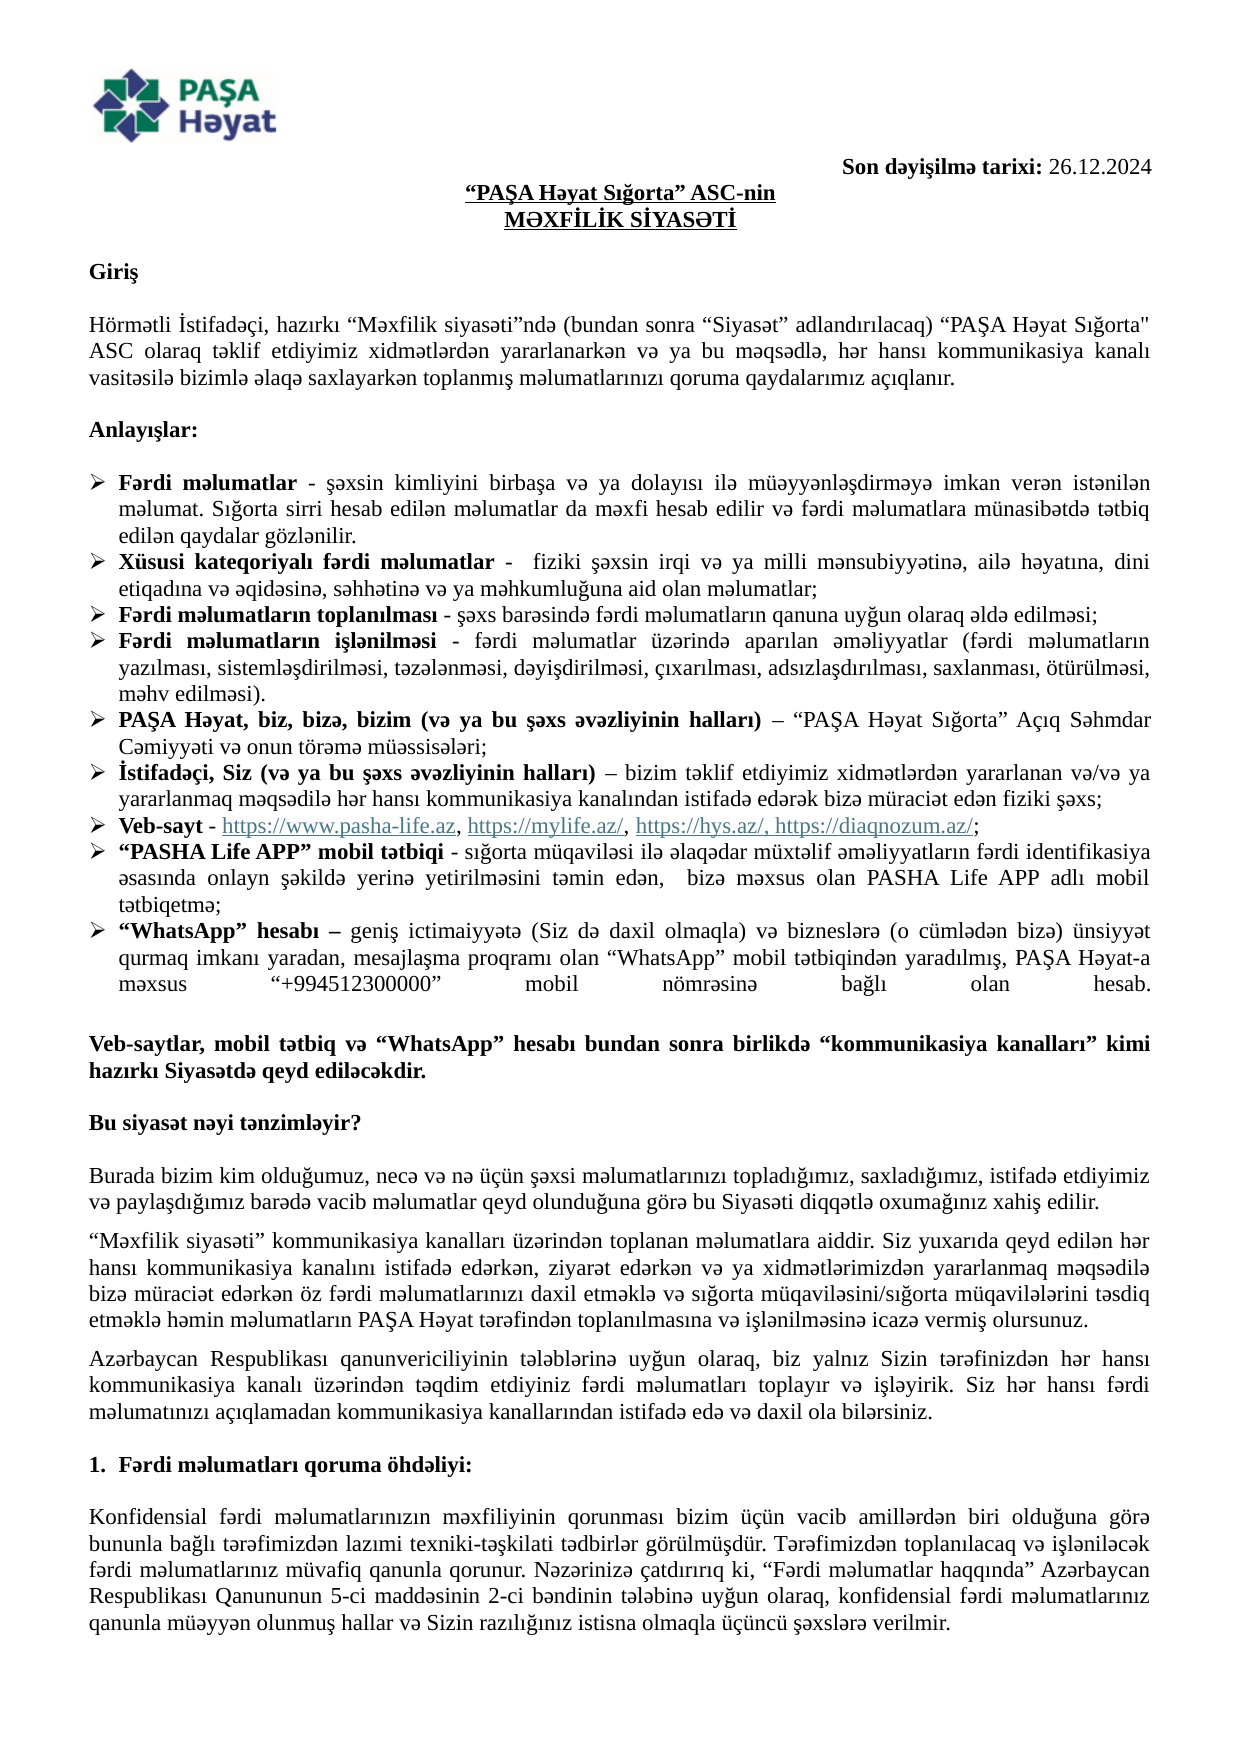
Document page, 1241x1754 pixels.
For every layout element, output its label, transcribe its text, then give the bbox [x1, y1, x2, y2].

text Burada bizim kim olduğumuz, necə və nə üçün şəxsi məlumatlarınızı topladığımız, saxladığımız, istifadə etdiyimiz və paylaşdığımız barədə vacib məlumatlar qeyd olunduğuna görə bu Siyasəti diqqətlə oxumağınız xahiş edilir. [89, 1162, 1152, 1215]
text Konfidensial fərdi məlumatlarınızın məxfiliyinin qorunması bizim üçün vacib amillərdən biri olduğuna görə bununla bağlı tərəfimizdən lazımi texniki-təşkilati tədbirlər görülmüşdür. Tərəfimizdən toplanılacaq və işləniləcək fərdi məlumatlarınız müvafiq qanunla qorunur. Nəzərinizə çatdırırıq ki, “Fərdi məlumatlar haqqında” Azərbaycan Respublikası Qanununun 5-ci maddəsinin 2-ci bəndinin tələbinə uyğun olaraq, konfidensial fərdi məlumatlarınız qanunla müəyyən olunmuş hallar və Sizin razılığınız istisna olmaqla üçüncü şəxslərə verilmir. [89, 1503, 1152, 1635]
list İstifadəçi, Siz (və ya bu şəxs əvəzliyinin halları) – bizim təklif etdiyimiz xidmətlərdən yararlanan və/və ya yararlanmaq məqsədilə hər hansı kommunikasiya kanalından istifadə edərək bizə müraciət edən fiziki şəxs; [89, 759, 1152, 812]
text Son dəyişilmə tarixi: 26.12.2024 [89, 153, 1152, 179]
text MƏXFİLİK SİYASƏTİ [89, 206, 1152, 232]
list Fərdi məlumatlar - şəxsin kimliyini birbaşa və ya dolayısı ilə müəyyənləşdirməyə imkan verən istənilən məlumat. Sığorta sirri hesab edilən məlumatlar da məxfi hesab edilir və fərdi məlumatlara münasibətdə tətbiq edilən qaydalar gözlənilir. [89, 469, 1152, 548]
list Fərdi məlumatların toplanılması - şəxs barəsində fərdi məlumatların qanuna uyğun olaraq əldə edilməsi; [89, 601, 1152, 627]
list PAŞA Həyat, biz, bizə, bizim (və ya bu şəxs əvəzliyinin halları) – “PAŞA Həyat Sığorta” Açıq Səhmdar Cəmiyyəti və onun törəmə müəssisələri; [89, 706, 1152, 759]
text Giriş [89, 258, 1152, 285]
list “PASHA Life APP” mobil tətbiqi - sığorta müqaviləsi ilə əlaqədar müxtəlif əməliyyatların fərdi identifikasiya əsasında onlayn şəkildə yerinə yetirilməsini təmin edən, bizə məxsus olan PASHA Life APP adlı mobil tətbiqetmə; [89, 838, 1152, 917]
text Azərbaycan Respublikası qanunvericiliyinin tələblərinə uyğun olaraq, biz yalnız Sizin tərəfinizdən hər hansı kommunikasiya kanalı üzərindən təqdim etdiyiniz fərdi məlumatları toplayır və işləyirik. Siz hər hansı fərdi məlumatınızı açıqlamadan kommunikasiya kanallarından istifadə edə və daxil ola bilərsiniz. [89, 1345, 1152, 1424]
list Fərdi məlumatların işlənilməsi - fərdi məlumatlar üzərində aparılan əməliyyatlar (fərdi məlumatların yazılması, sistemləşdirilməsi, təzələnməsi, dəyişdirilməsi, çıxarılması, adsızlaşdırılması, saxlanması, ötürülməsi, məhv edilməsi). [89, 627, 1152, 706]
list Fərdi məlumatları qoruma öhdəliyi: [89, 1451, 1152, 1477]
text “Məxfilik siyasəti” kommunikasiya kanalları üzərindən toplanan məlumatlara aiddir. Siz yuxarıda qeyd edilən hər hansı kommunikasiya kanalını istifadə edərkən, ziyarət edərkən və ya xidmətlərimizdən yararlanmaq məqsədilə bizə müraciət edərkən öz fərdi məlumatlarınızı daxil etməklə və sığorta müqaviləsini/sığorta müqavilələrini təsdiq etməklə həmin məlumatların PAŞA Həyat tərəfindən toplanılmasına və işlənilməsinə icazə vermiş olursunuz. [89, 1227, 1152, 1333]
text Bu siyasət nəyi tənzimləyir? [89, 1109, 1152, 1136]
text Anlayışlar: [89, 416, 1152, 443]
list Xüsusi kateqoriyalı fərdi məlumatlar - fiziki şəxsin irqi və ya milli mənsubiyyətinə, ailə həyatına, dini etiqadına və əqidəsinə, səhhətinə və ya məhkumluğuna aid olan məlumatlar; [89, 548, 1152, 601]
list “WhatsApp” hesabı – geniş ictimaiyyətə (Siz də daxil olmaqla) və bizneslərə (o cümlədən bizə) ünsiyyət qurmaq imkanı yaradan, mesajlaşma proqramı olan “WhatsApp” mobil tətbiqindən yaradılmış, PAŞA Həyat-a məxsus “+994512300000” mobil nömrəsinə bağlı olan hesab. [89, 917, 1152, 1030]
list Veb-sayt - https://www.pasha-life.az, https://mylife.az/, https://hys.az/, https://diaqnozum.az/; [89, 812, 1152, 838]
text “PAŞA Həyat Sığorta” ASC-nin [89, 179, 1152, 206]
list Veb-saytlar, mobil tətbiq və “WhatsApp” hesabı bundan sonra birlikdə “kommunikasiya kanalları” kimi hazırkı Siyasətdə qeyd ediləcəkdir. [89, 1030, 1152, 1083]
text Hörmətli İstifadəçi, hazırkı “Məxfilik siyasəti”ndə (bundan sonra “Siyasət” adlandırılacaq) “PAŞA Həyat Sığorta" ASC olaraq təklif etdiyimiz xidmətlərdən yararlanarkən və ya bu məqsədlə, hər hansı kommunikasiya kanalı vasitəsilə bizimlə əlaqə saxlayarkən toplanmış məlumatlarınızı qoruma qaydalarımız açıqlanır. [89, 311, 1152, 390]
